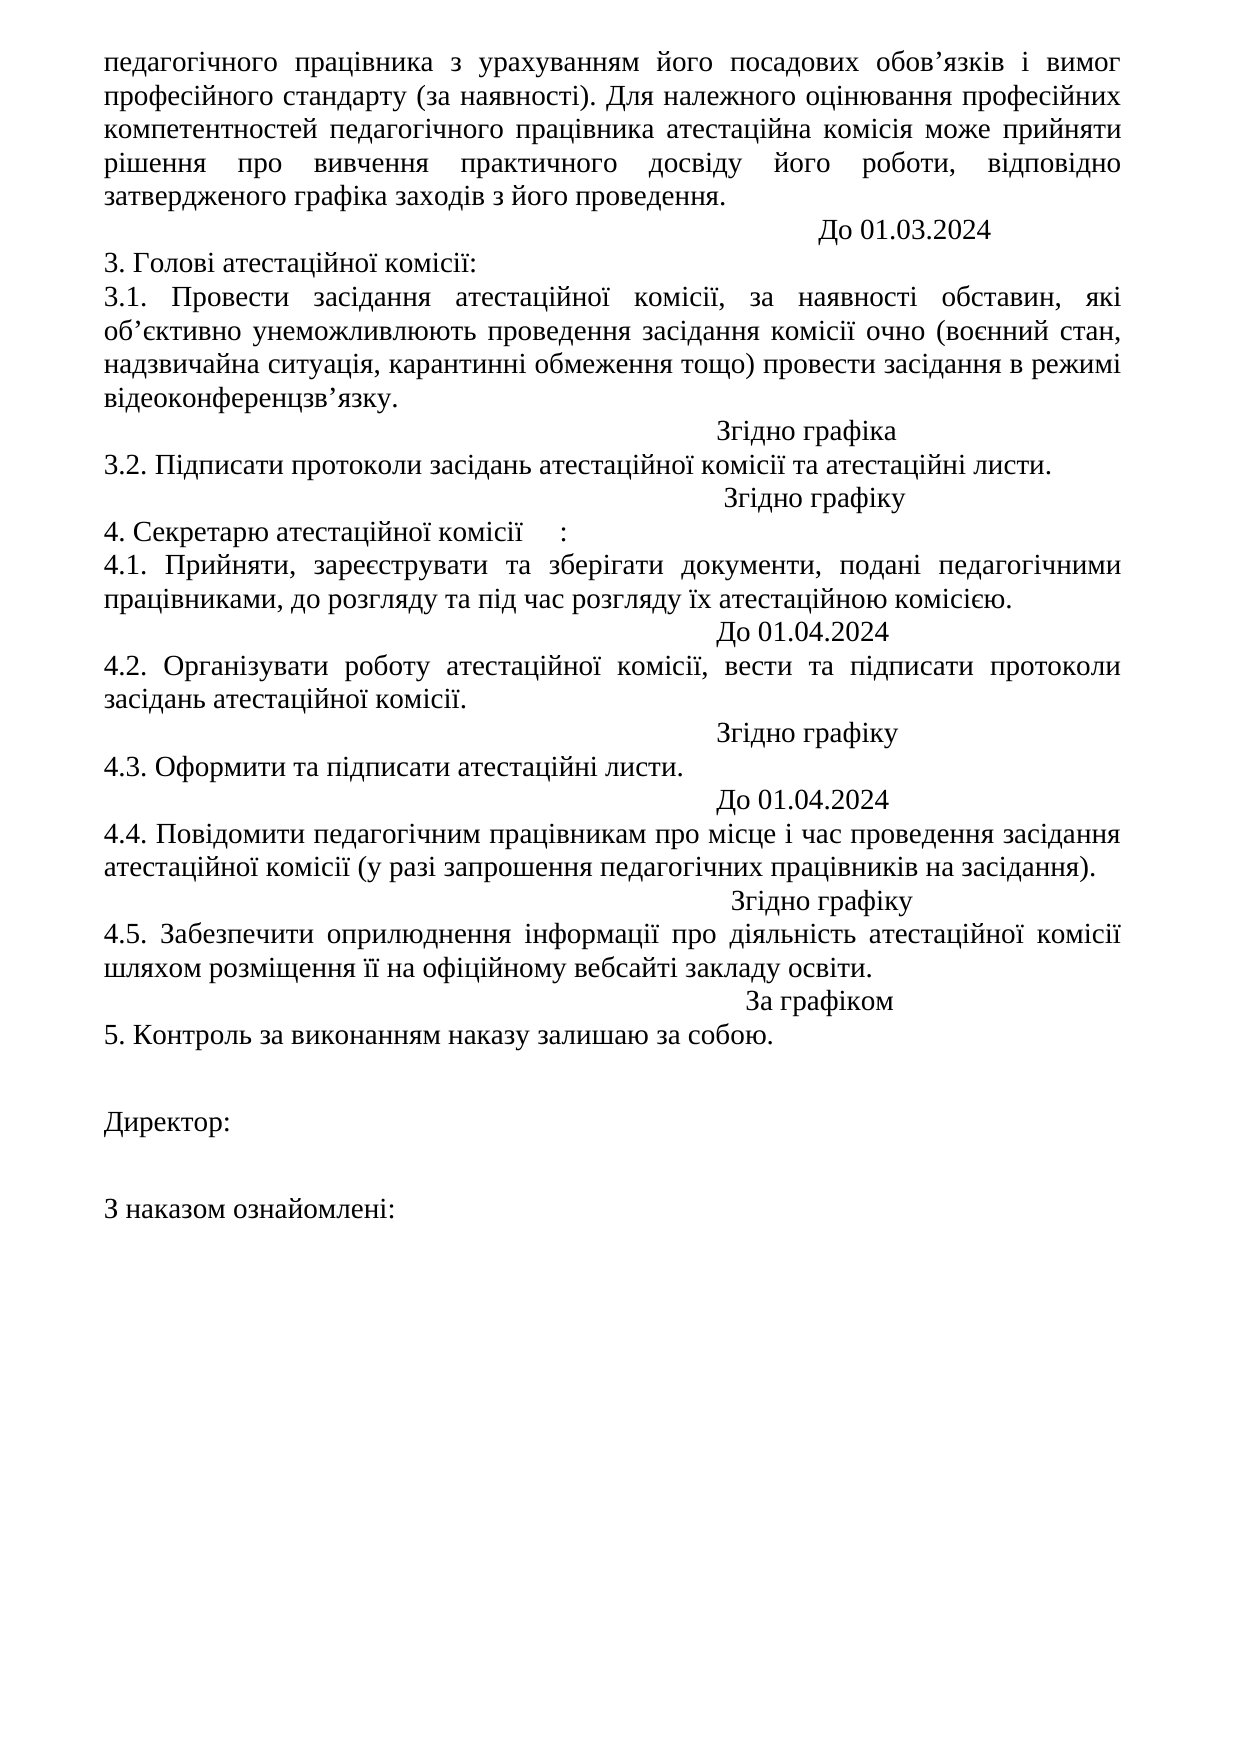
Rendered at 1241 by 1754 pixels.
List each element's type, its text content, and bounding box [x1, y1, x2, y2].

text До 01.03.2024 [103, 212, 1122, 246]
text 4.3. Оформити та підписати атестаційні листи. [103, 749, 1122, 782]
text 3.2. Підписати протоколи засідань атестаційної комісії та атестаційні листи. [103, 447, 1122, 480]
text З наказом ознайомлені: [103, 1192, 1122, 1225]
text Згідно графіка [103, 413, 1122, 447]
text За графіком [103, 983, 1122, 1017]
text До 01.04.2024 [103, 782, 1122, 816]
text Згідно графіку [103, 715, 1122, 749]
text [103, 44, 1122, 212]
text Згідно графіку [103, 883, 1122, 916]
text 4. Секретарю атестаційної комісії : [103, 514, 1122, 547]
text 3.1. Провести засідання атестаційної комісії, за наявності обставин, які об’єктивно унеможливлюють проведення засідання комісії очно (воєнний стан, надзвичайна ситуація, карантинні обмеження тощо) провести засідання в режимі відеоконференцзв’язку. [103, 279, 1122, 413]
text 4.4. Повідомити педагогічним працівникам про місце і час проведення засідання атестаційної комісії (у разі запрошення педагогічних працівників на засідання). [103, 816, 1122, 883]
text До 01.04.2024 [103, 614, 1122, 648]
text 4.2. Організувати роботу атестаційної комісії, вести та підписати протоколи засідань атестаційної комісії. [103, 648, 1122, 715]
text 5. Контроль за виконанням наказу залишаю за собою. [103, 1017, 1122, 1051]
text 3. Голові атестаційної комісії: [103, 246, 1122, 279]
text 4.1. Прийняти, зареєструвати та зберігати документи, подані педагогічними працівниками, до розгляду та під час розгляду їх атестаційною комісією. [103, 547, 1122, 614]
text 4.5. Забезпечити оприлюднення інформації про діяльність атестаційної комісії шляхом розміщення її на офіційному вебсайті закладу освіти. [103, 916, 1122, 983]
text Згідно графіку [103, 480, 1122, 514]
text Директор: [103, 1104, 1122, 1138]
